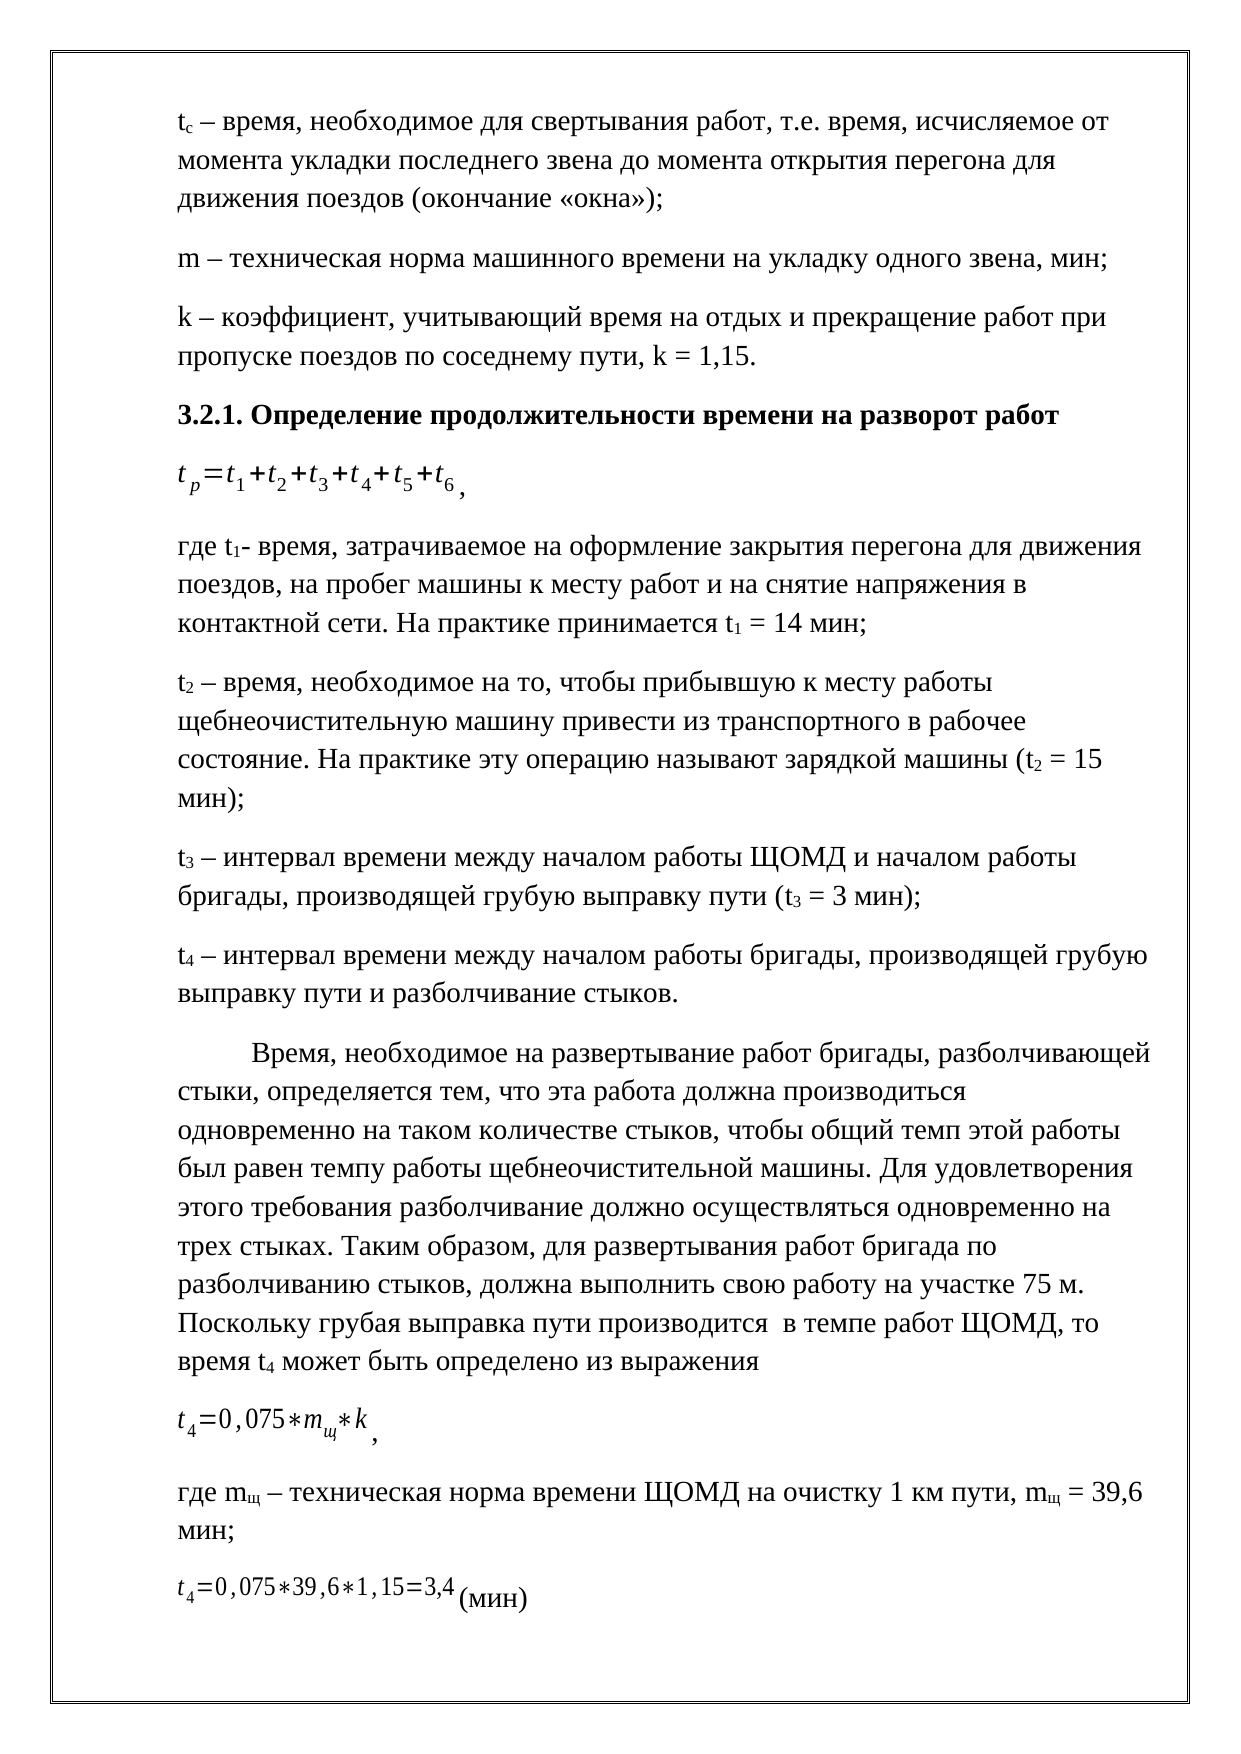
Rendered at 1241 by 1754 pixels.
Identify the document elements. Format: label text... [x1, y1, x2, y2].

text t2 – время, необходимое на то, чтобы прибывшую к месту работы щебнеочистительную машину привести из транспортного в рабочее состояние. На практике эту операцию называют зарядкой машины (t2 = 15 мин); [177, 664, 1152, 813]
text где t1- время, затрачиваемое на оформление закрытия перегона для движения поездов, на пробег машины к месту работ и на снятие напряжения в контактной сети. На практике принимается t1 = 14 мин; [177, 528, 1152, 638]
text t3 – интервал времени между началом работы ЩОМД и началом работы бригады, производящей грубую выправку пути (t3 = 3 мин); [177, 839, 1152, 911]
text m – техническая норма машинного времени на укладку одного звена, мин; [177, 240, 1152, 273]
text где mщ – техническая норма времени ЩОМД на очистку пути, mщ = 39,6 мин; [177, 1474, 1152, 1546]
text t4 – интервал времени между началом работы бригады, производящей грубую выправку пути и разболчивание стыков. [177, 937, 1152, 1009]
text (мин) [177, 1572, 1152, 1614]
text , [177, 1403, 1152, 1448]
text tс – время, необходимое для свертывания работ, т.е. время, исчисляемое от момента укладки последнего звена до момента открытия перегона для движения поездов (окончание «окна»); [177, 103, 1152, 214]
text k – коэффициент, учитывающий время на отдых и прекращение работ при пропуске поездов по соседнему пути, k = 1,15. [177, 299, 1152, 371]
text 3.2.1. Определение продолжительности времени на разворот работ [177, 397, 1152, 431]
text , [177, 457, 1152, 502]
text Время, необходимое на развертывание работ бригады, разболчивающей стыки, определяется тем, что эта работа должна производиться одновременно на таком количестве стыков, чтобы общий темп этой работы был равен темпу работы щебнеочистительной машины. Для удовлетворения этого требования разболчивание должно осуществляться одновременно на трех стыках. Таким образом, для развертывания работ бригада по разболчиванию стыков, должна выполнить свою работу на участке . Поскольку грубая выправка пути производится в темпе работ ЩОМД, то время t4 может быть определено из выражения [177, 1035, 1152, 1377]
